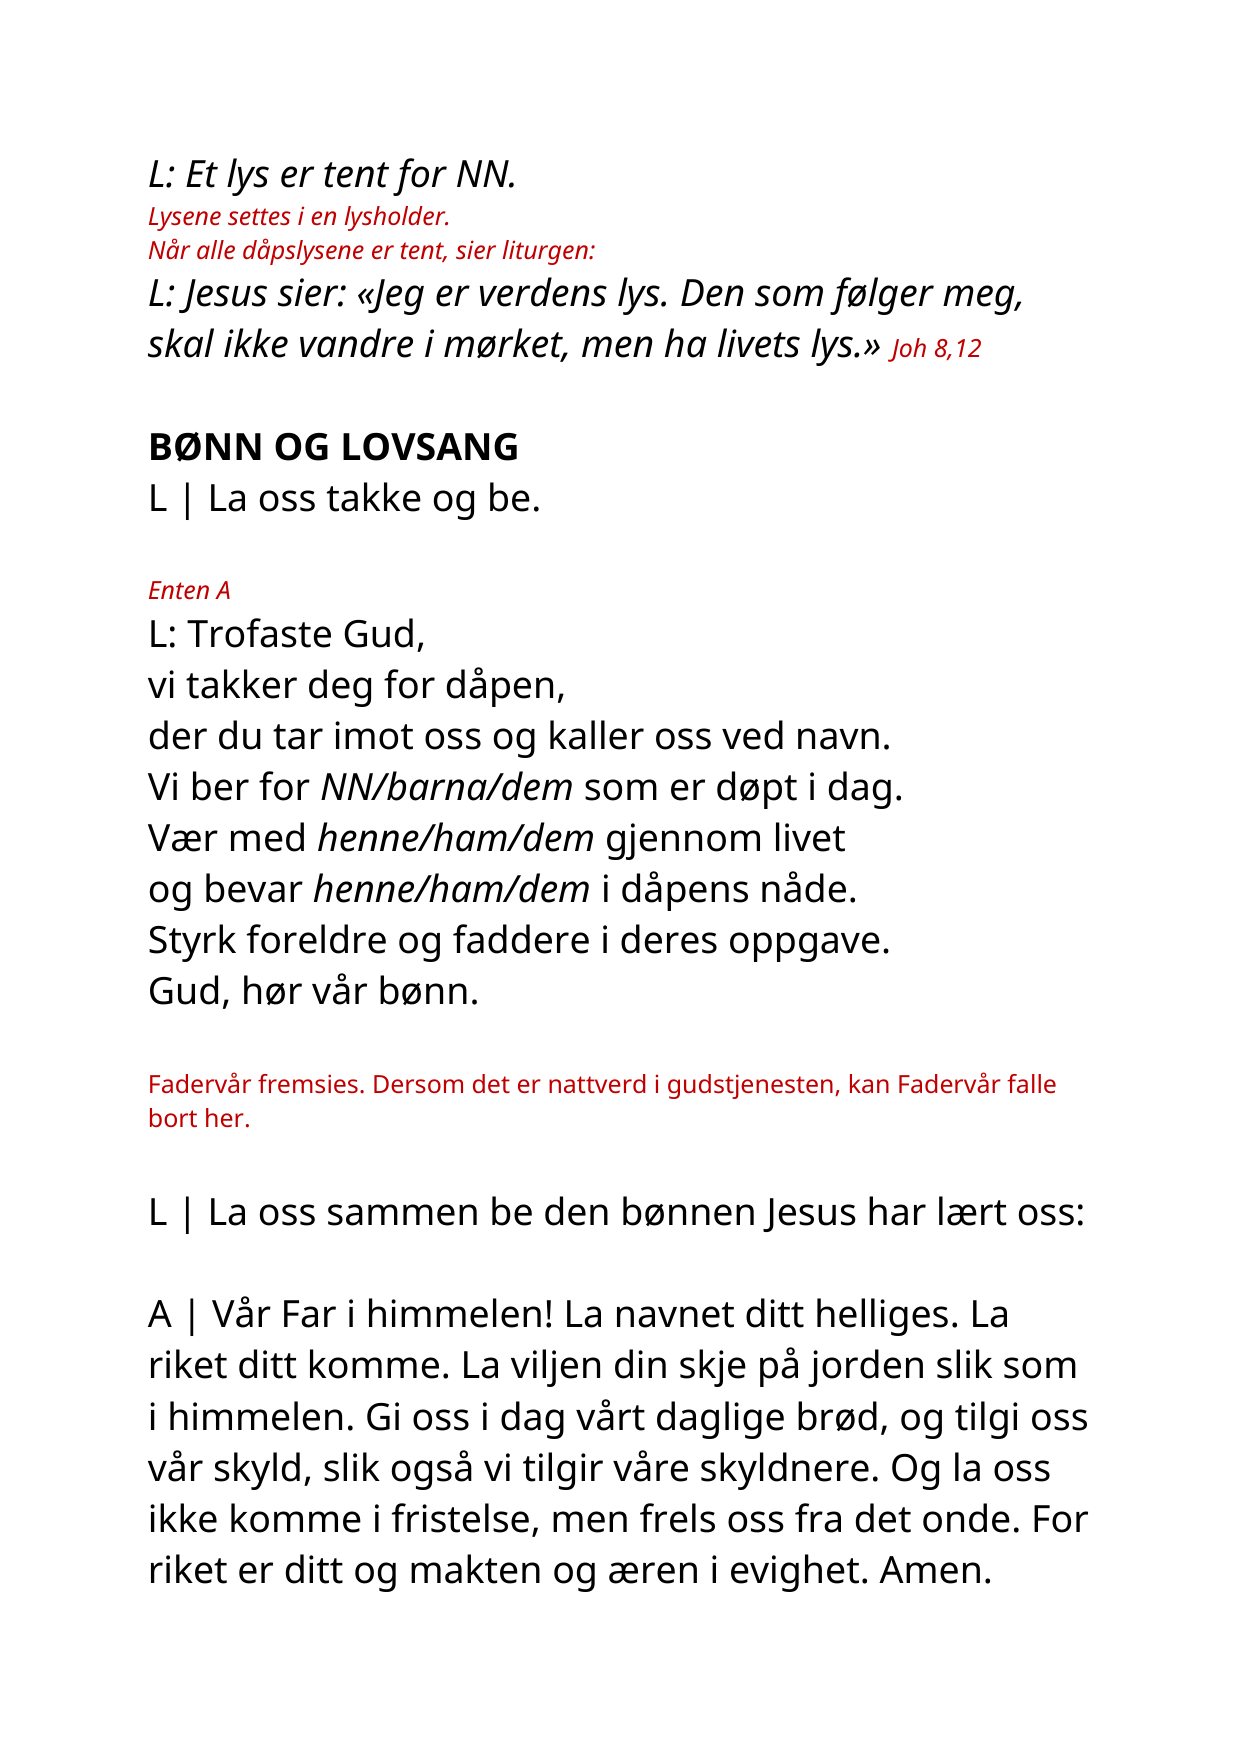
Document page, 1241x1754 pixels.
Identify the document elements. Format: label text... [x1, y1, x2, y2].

text Lysene settes i en lysholder. [148, 199, 1093, 233]
text L | La oss takke og be. [148, 471, 1093, 522]
text Vær med henne/ham/dem gjennom livet [148, 811, 1093, 862]
text Gud, hør vår bønn. [148, 964, 1093, 1015]
text Vi ber for NN/barna/dem som er døpt i dag. [148, 760, 1093, 811]
text L: Et lys er tent for NN. [148, 148, 1093, 199]
text der du tar imot oss og kaller oss ved navn. [148, 709, 1093, 760]
text L: Jesus sier: «Jeg er verdens lys. Den som følger meg, skal ikke vandre i mørket, men ha livets lys.» Joh 8,12 [148, 267, 1093, 369]
text og bevar henne/ham/dem i dåpens nåde. [148, 862, 1093, 913]
text A | Vår Far i himmelen! La navnet ditt helliges. La riket ditt komme. La viljen din skje på jorden slik som i himmelen. Gi oss i dag vårt daglige brød, og tilgi oss vår skyld, slik også vi tilgir våre skyldnere. Og la oss ikke komme i fristelse, men frels oss fra det onde. For riket er ditt og makten og æren i evighet. Amen. [148, 1288, 1093, 1594]
text BØNN OG LOVSANG [148, 420, 1093, 471]
text Fadervår fremsies. Dersom det er nattverd i gudstjenesten, kan Fadervår falle bort her. [148, 1066, 1093, 1134]
text L: Trofaste Gud, [148, 607, 1093, 658]
text Styrk foreldre og faddere i deres oppgave. [148, 913, 1093, 964]
text vi takker deg for dåpen, [148, 658, 1093, 709]
text L | La oss sammen be den bønnen Jesus har lært oss: [148, 1186, 1093, 1237]
text Når alle dåpslysene er tent, sier liturgen: [148, 233, 1093, 267]
text Enten A [148, 573, 1093, 607]
